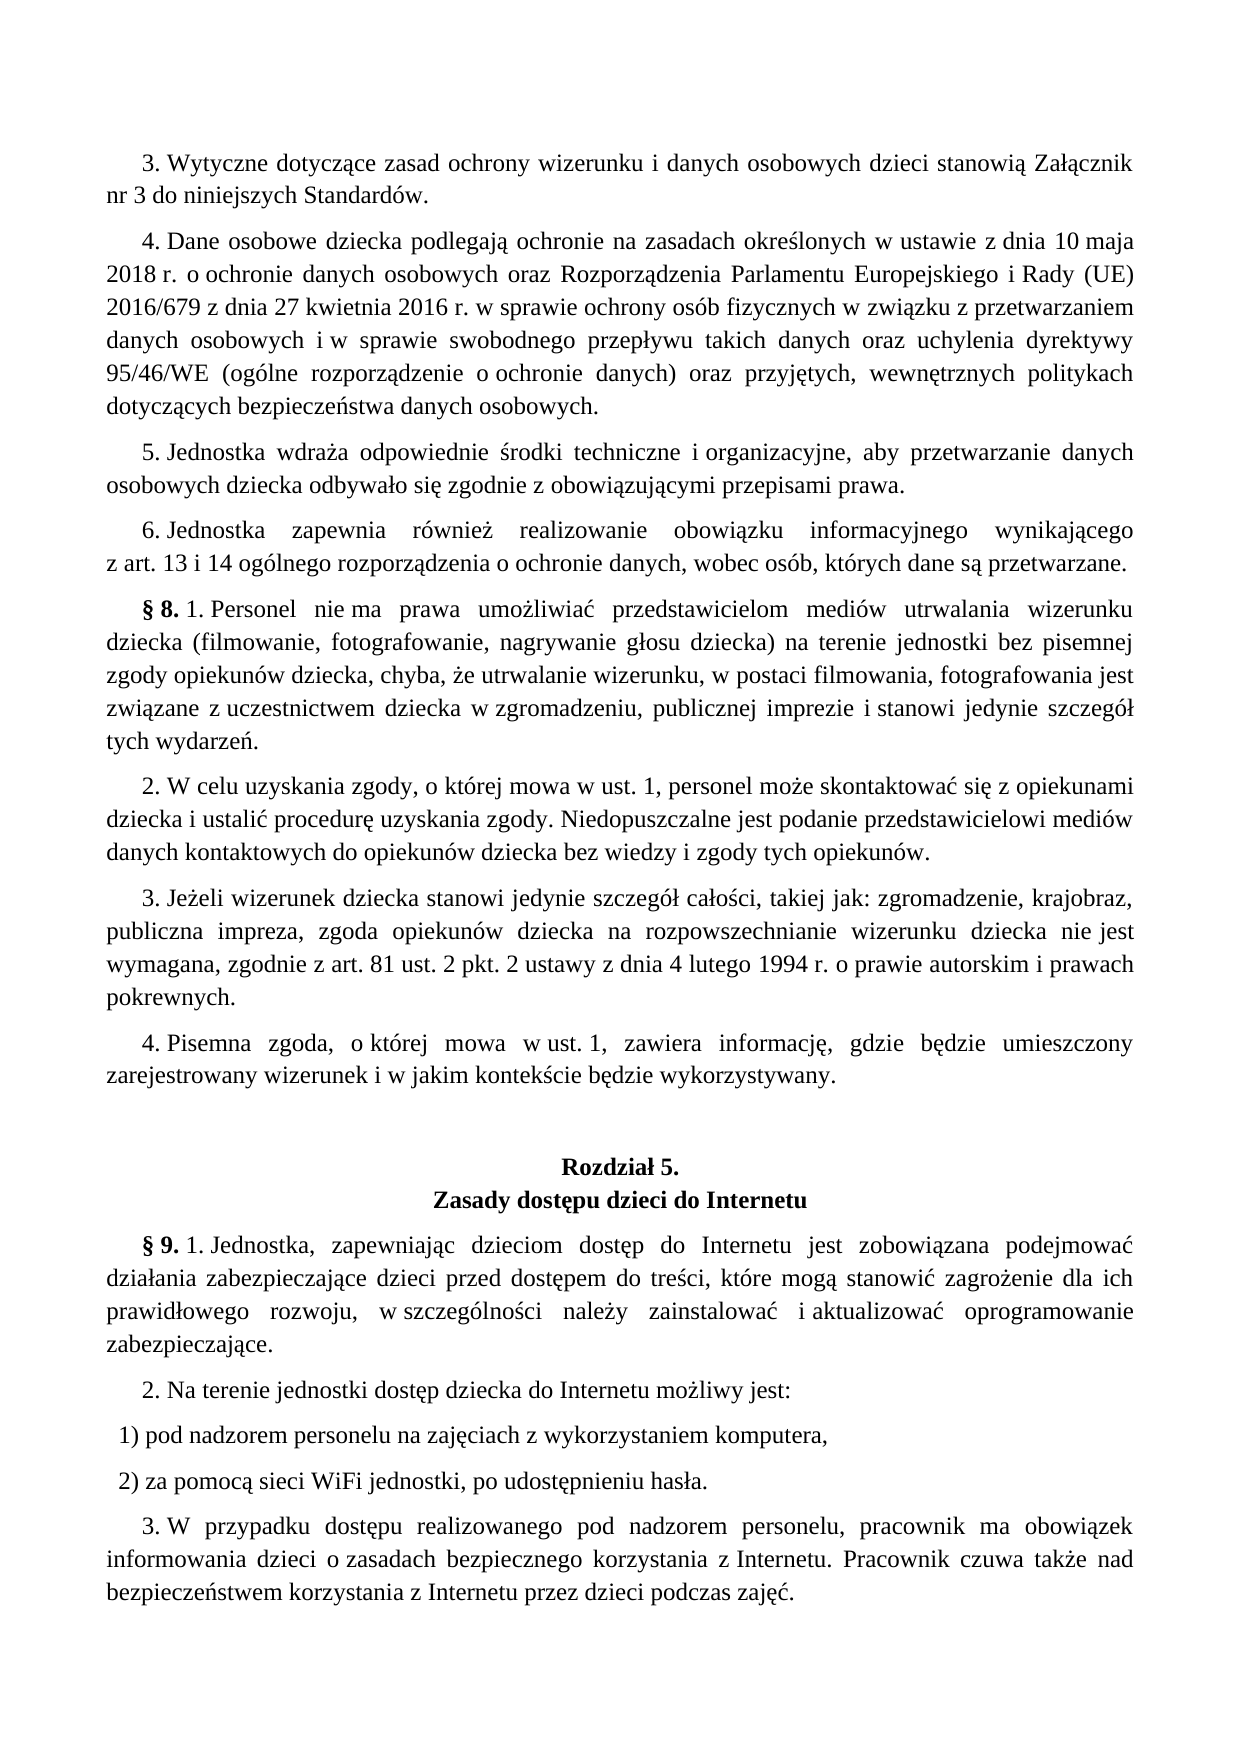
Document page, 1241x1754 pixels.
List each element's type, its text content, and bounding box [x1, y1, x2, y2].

text 4. Pisemna zgoda, o której mowa w ust. 1, zawiera informację, gdzie będzie umieszczony zarejestrowany wizerunek i w jakim kontekście będzie wykorzystywany. [106, 1028, 1134, 1089]
text 2. W celu uzyskania zgody, o której mowa w ust. 1, personel może skontaktować się z opiekunami dziecka i ustalić procedurę uzyskania zgody. Niedopuszczalne jest podanie przedstawicielowi mediów danych kontaktowych do opiekunów dziecka bez wiedzy i zgody tych opiekunów. [106, 771, 1134, 866]
text 5. Jednostka wdraża odpowiednie środki techniczne i organizacyjne, aby przetwarzanie danych osobowych dziecka odbywało się zgodnie z obowiązującymi przepisami prawa. [106, 437, 1134, 498]
text 3. W przypadku dostępu realizowanego pod nadzorem personelu, pracownik ma obowiązek informowania dzieci o zasadach bezpiecznego korzystania z Internetu. Pracownik czuwa także nad bezpieczeństwem korzystania z Internetu przez dzieci podczas zajęć. [106, 1511, 1134, 1606]
text 3. Jeżeli wizerunek dziecka stanowi jedynie szczegół całości, takiej jak: zgromadzenie, krajobraz, publiczna impreza, zgoda opiekunów dziecka na rozpowszechnianie wizerunku dziecka nie jest wymagana, zgodnie z art. 81 ust. 2 pkt. 2 ustawy z dnia 4 lutego 1994 r. o prawie autorskim i prawach pokrewnych. [106, 883, 1134, 1011]
text § 9. 1. Jednostka, zapewniając dzieciom dostęp do Internetu jest zobowiązana podejmować działania zabezpieczające dzieci przed dostępem do treści, które mogą stanowić zagrożenie dla ich prawidłowego rozwoju, w szczególności należy zainstalować i aktualizować oprogramowanie zabezpieczające. [106, 1230, 1134, 1358]
text 4. Dane osobowe dziecka podlegają ochronie na zasadach określonych w ustawie z dnia 10 maja 2018 r. o ochronie danych osobowych oraz Rozporządzenia Parlamentu Europejskiego i Rady (UE) 2016/679 z dnia 27 kwietnia 2016 r. w sprawie ochrony osób fizycznych w związku z przetwarzaniem danych osobowych i w sprawie swobodnego przepływu takich danych oraz uchylenia dyrektywy 95/46/WE (ogólne rozporządzenie o ochronie danych) oraz przyjętych, wewnętrznych politykach dotyczących bezpieczeństwa danych osobowych. [106, 226, 1134, 420]
text Rozdział 5. Zasady dostępu dzieci do Internetu [106, 1152, 1134, 1213]
text § 8. 1. Personel nie ma prawa umożliwiać przedstawicielom mediów utrwalania wizerunku dziecka (filmowanie, fotografowanie, nagrywanie głosu dziecka) na terenie jednostki bez pisemnej zgody opiekunów dziecka, chyba, że utrwalanie wizerunku, w postaci filmowania, fotografowania jest związane z uczestnictwem dziecka w zgromadzeniu, publicznej imprezie i stanowi jedynie szczegół tych wydarzeń. [106, 594, 1134, 755]
text 3. Wytyczne dotyczące zasad ochrony wizerunku i danych osobowych dzieci stanowią Załącznik nr 3 do niniejszych Standardów. [106, 148, 1134, 209]
text 2. Na terenie jednostki dostęp dziecka do Internetu możliwy jest: [106, 1375, 1134, 1403]
text 6. Jednostka zapewnia również realizowanie obowiązku informacyjnego wynikającego z art. 13 i 14 ogólnego rozporządzenia o ochronie danych, wobec osób, których dane są przetwarzane. [106, 515, 1134, 577]
text 2) za pomocą sieci WiFi jednostki, po udostępnieniu hasła. [118, 1466, 1134, 1494]
text 1) pod nadzorem personelu na zajęciach z wykorzystaniem komputera, [118, 1420, 1134, 1449]
